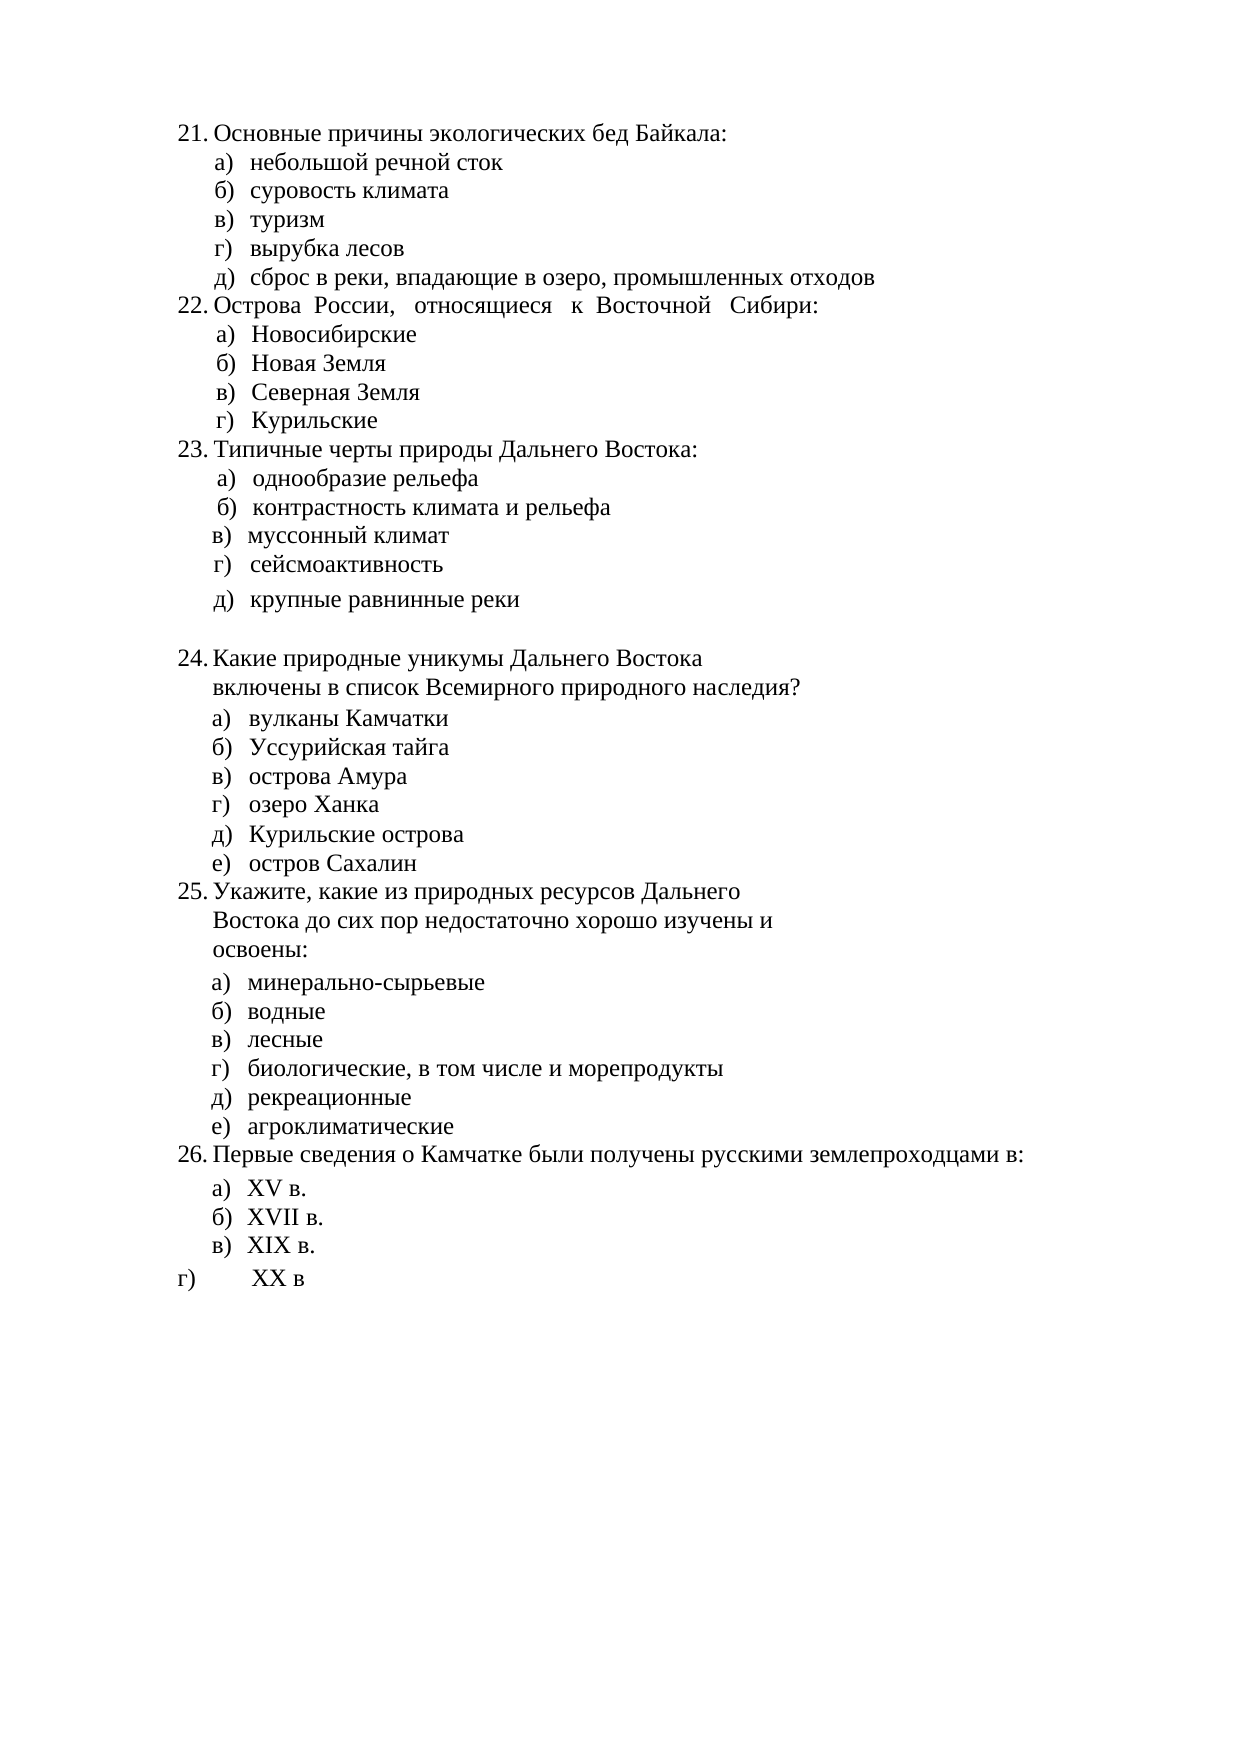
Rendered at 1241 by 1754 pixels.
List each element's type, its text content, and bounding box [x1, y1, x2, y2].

text е) остров Сахалин [212, 848, 1152, 876]
text г) Курильские [216, 406, 1152, 434]
text б) контрастность климата и рельефа [217, 492, 1152, 521]
text в) муссонный климат [212, 521, 1152, 549]
text д) рекреационные [211, 1082, 1152, 1111]
text а) Новосибирские [216, 319, 1152, 348]
text в) XIX в. [212, 1230, 1152, 1259]
text г) вырубка лесов [214, 233, 1152, 262]
text 23. Типичные черты природы Дальнего Востока: [177, 434, 1152, 463]
text 22. Острова России, относящиеся к Восточной Сибири: [177, 291, 1152, 319]
text б) водные [211, 996, 1152, 1024]
text 26. Первые сведения о Камчатке были получены русскими землепроходцами в: [177, 1139, 1151, 1168]
text в) лесные [211, 1024, 1152, 1053]
text г) сейсмоактивность [213, 549, 1152, 578]
text д) сброс в реки, впадающие в озеро, промышленных отходов [214, 262, 1152, 291]
text г) озеро Ханка [212, 789, 1152, 818]
text а) минерально-сырьевые [211, 967, 1152, 996]
text 24. Какие природные уникумы Дальнего Востока включены в список Всемирного природного наследия? [177, 643, 1152, 701]
text в) туризм [214, 204, 1152, 233]
text 25. Укажите, какие из природных ресурсов Дальнего Востока до сих пор недостаточно хорошо изучены и освоены: [177, 876, 1151, 963]
text 21. Основные причины экологических бед Байкала: [177, 118, 1152, 147]
text а) XV в. [212, 1173, 1152, 1202]
text а) вулканы Камчатки [212, 703, 1152, 732]
text б) Уссурийская тайга [212, 732, 1152, 761]
text в) Северная Земля [216, 377, 1152, 406]
text д) крупные равнинные реки [213, 584, 1152, 613]
text г) биологические, в том числе и морепродукты [211, 1053, 1152, 1082]
text е) агроклиматические [211, 1111, 1152, 1139]
text а) небольшой речной сток [214, 147, 1152, 176]
text б) Новая Земля [216, 348, 1152, 377]
text в) острова Амура [212, 761, 1152, 789]
text г) XX в [177, 1263, 1152, 1321]
text д) Курильские острова [212, 819, 1152, 848]
text а) однообразие рельефа [217, 463, 1152, 492]
text б) XVII в. [212, 1202, 1152, 1230]
text б) суровость климата [214, 176, 1152, 204]
